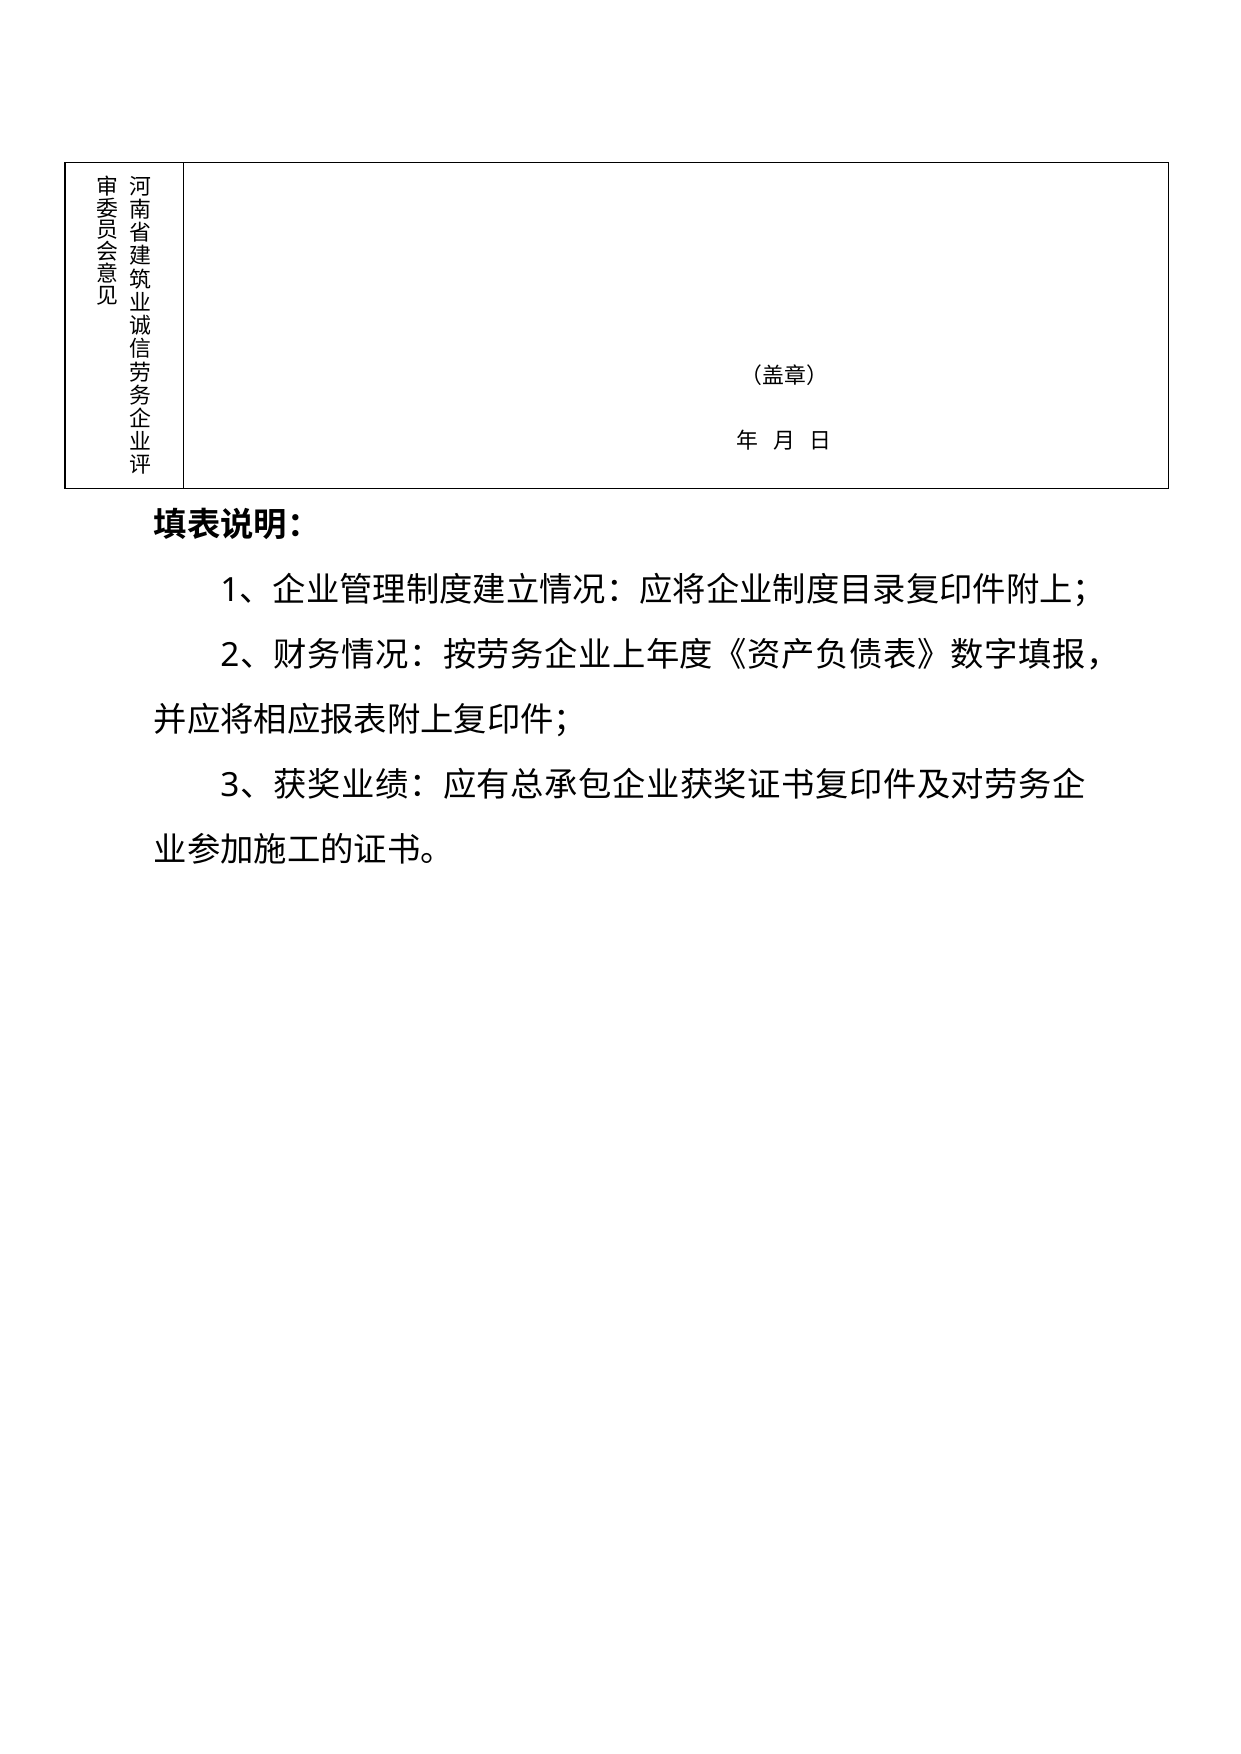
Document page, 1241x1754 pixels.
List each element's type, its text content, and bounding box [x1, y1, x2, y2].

text 3、获奖业绩：应有总承包企业获奖证书复印件及对劳务企业参加施工的证书。 [153, 749, 1087, 879]
table_cell 河南省建筑业诚信劳务企业评审委员会意见 [66, 163, 183, 488]
text 1、企业管理制度建立情况：应将企业制度目录复印件附上； [153, 554, 1087, 619]
text 2、财务情况：按劳务企业上年度《资产负债表》数字填报，并应将相应报表附上复印件； [153, 619, 1087, 749]
table_cell （盖章） 年 月 日 [184, 163, 1168, 488]
text 填表说明： [153, 489, 1087, 554]
